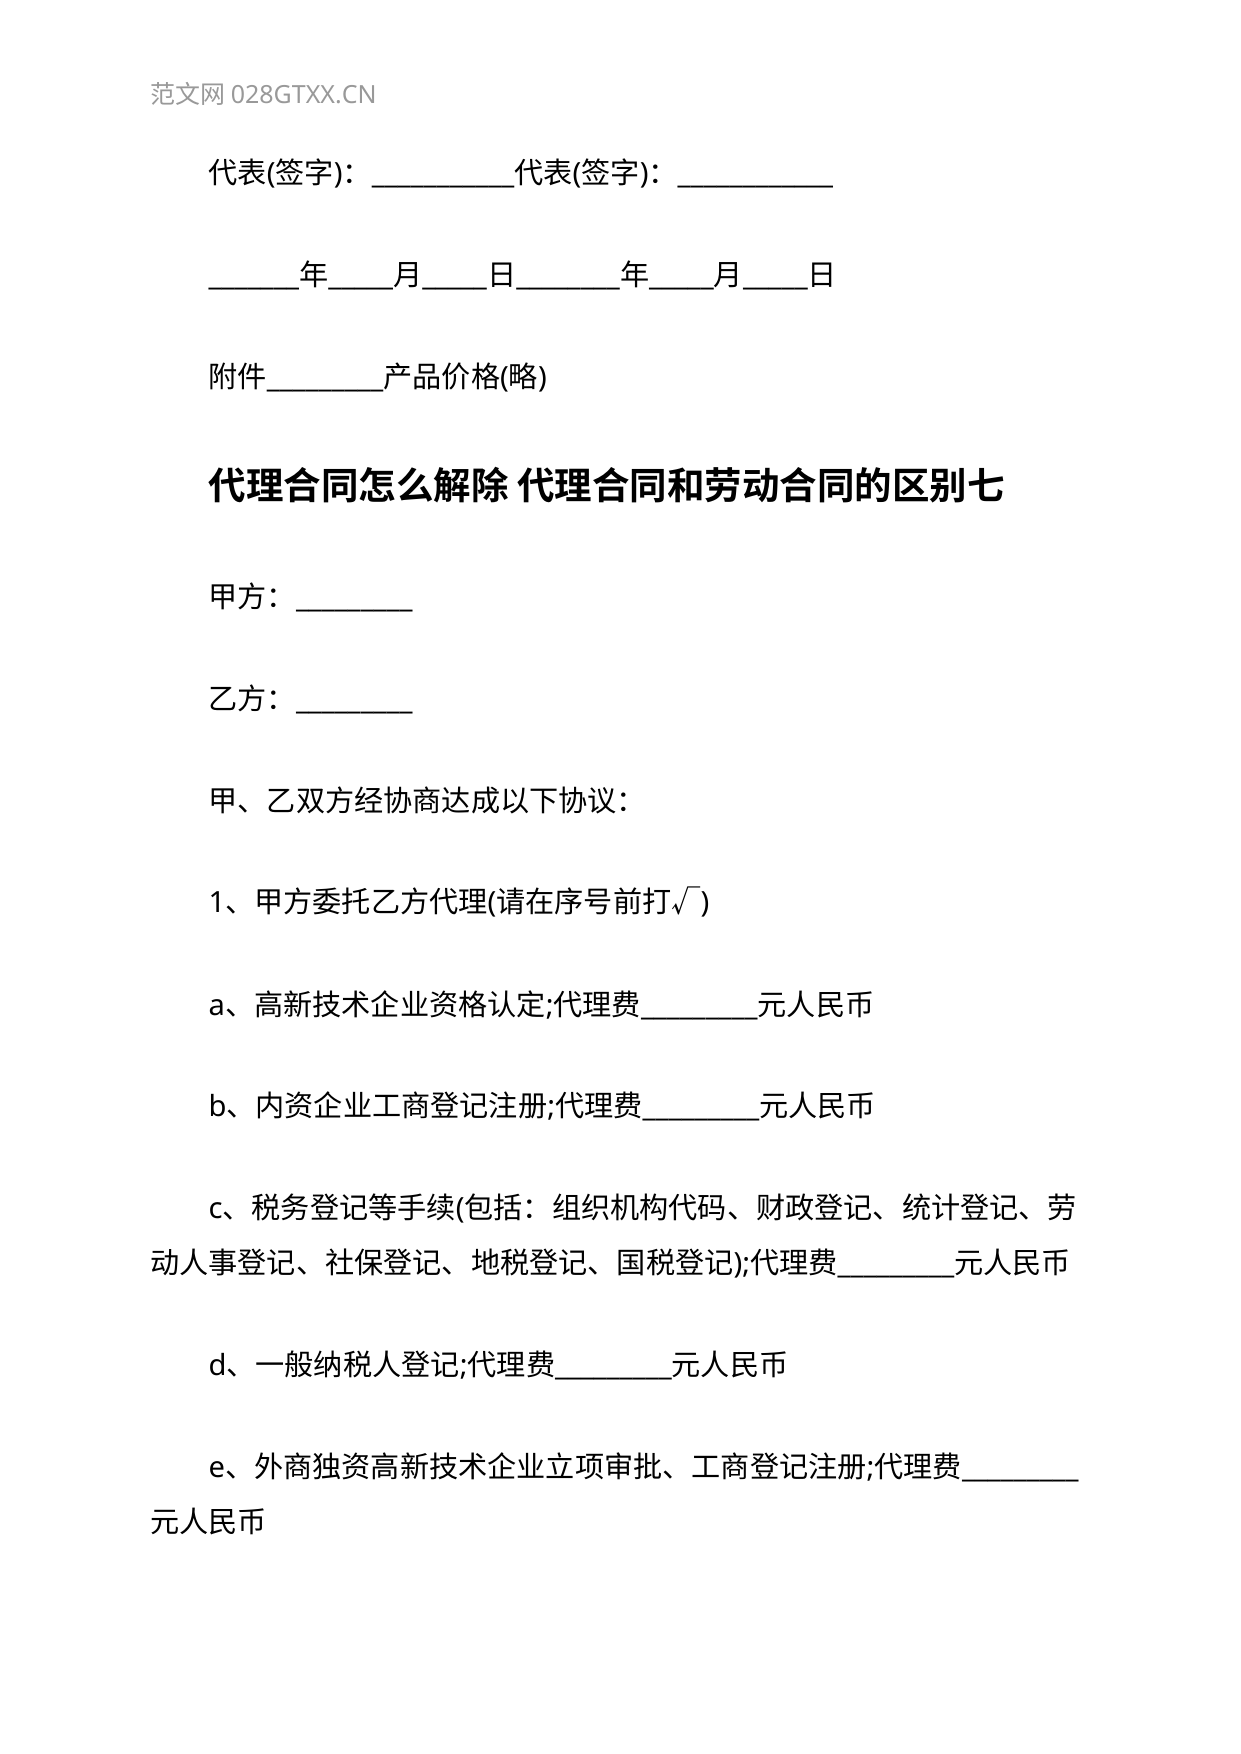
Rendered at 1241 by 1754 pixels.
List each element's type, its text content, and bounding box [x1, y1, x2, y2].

text a、高新技术企业资格认定;代理费_________元人民币 [150, 981, 1090, 1023]
text 代表(签字)：___________代表(签字)：____________ [150, 150, 1090, 192]
text 代理合同怎么解除 代理合同和劳动合同的区别七 [150, 456, 1090, 510]
text d、一般纳税人登记;代理费_________元人民币 [150, 1342, 1090, 1384]
text e、外商独资高新技术企业立项审批、工商登记注册;代理费_________元人民币 [150, 1444, 1090, 1541]
text 附件_________产品价格(略) [150, 354, 1090, 396]
text b、内资企业工商登记注册;代理费_________元人民币 [150, 1083, 1090, 1125]
text 甲方：_________ [150, 573, 1090, 616]
text _______年_____月_____日________年_____月_____日 [150, 252, 1090, 294]
text 1、甲方委托乙方代理(请在序号前打√) [150, 879, 1090, 921]
text 乙方：_________ [150, 675, 1090, 718]
text c、税务登记等手续(包括：组织机构代码、财政登记、统计登记、劳动人事登记、社保登记、地税登记、国税登记);代理费_________元人民币 [150, 1185, 1090, 1282]
text 甲、乙双方经协商达成以下协议： [150, 777, 1090, 819]
